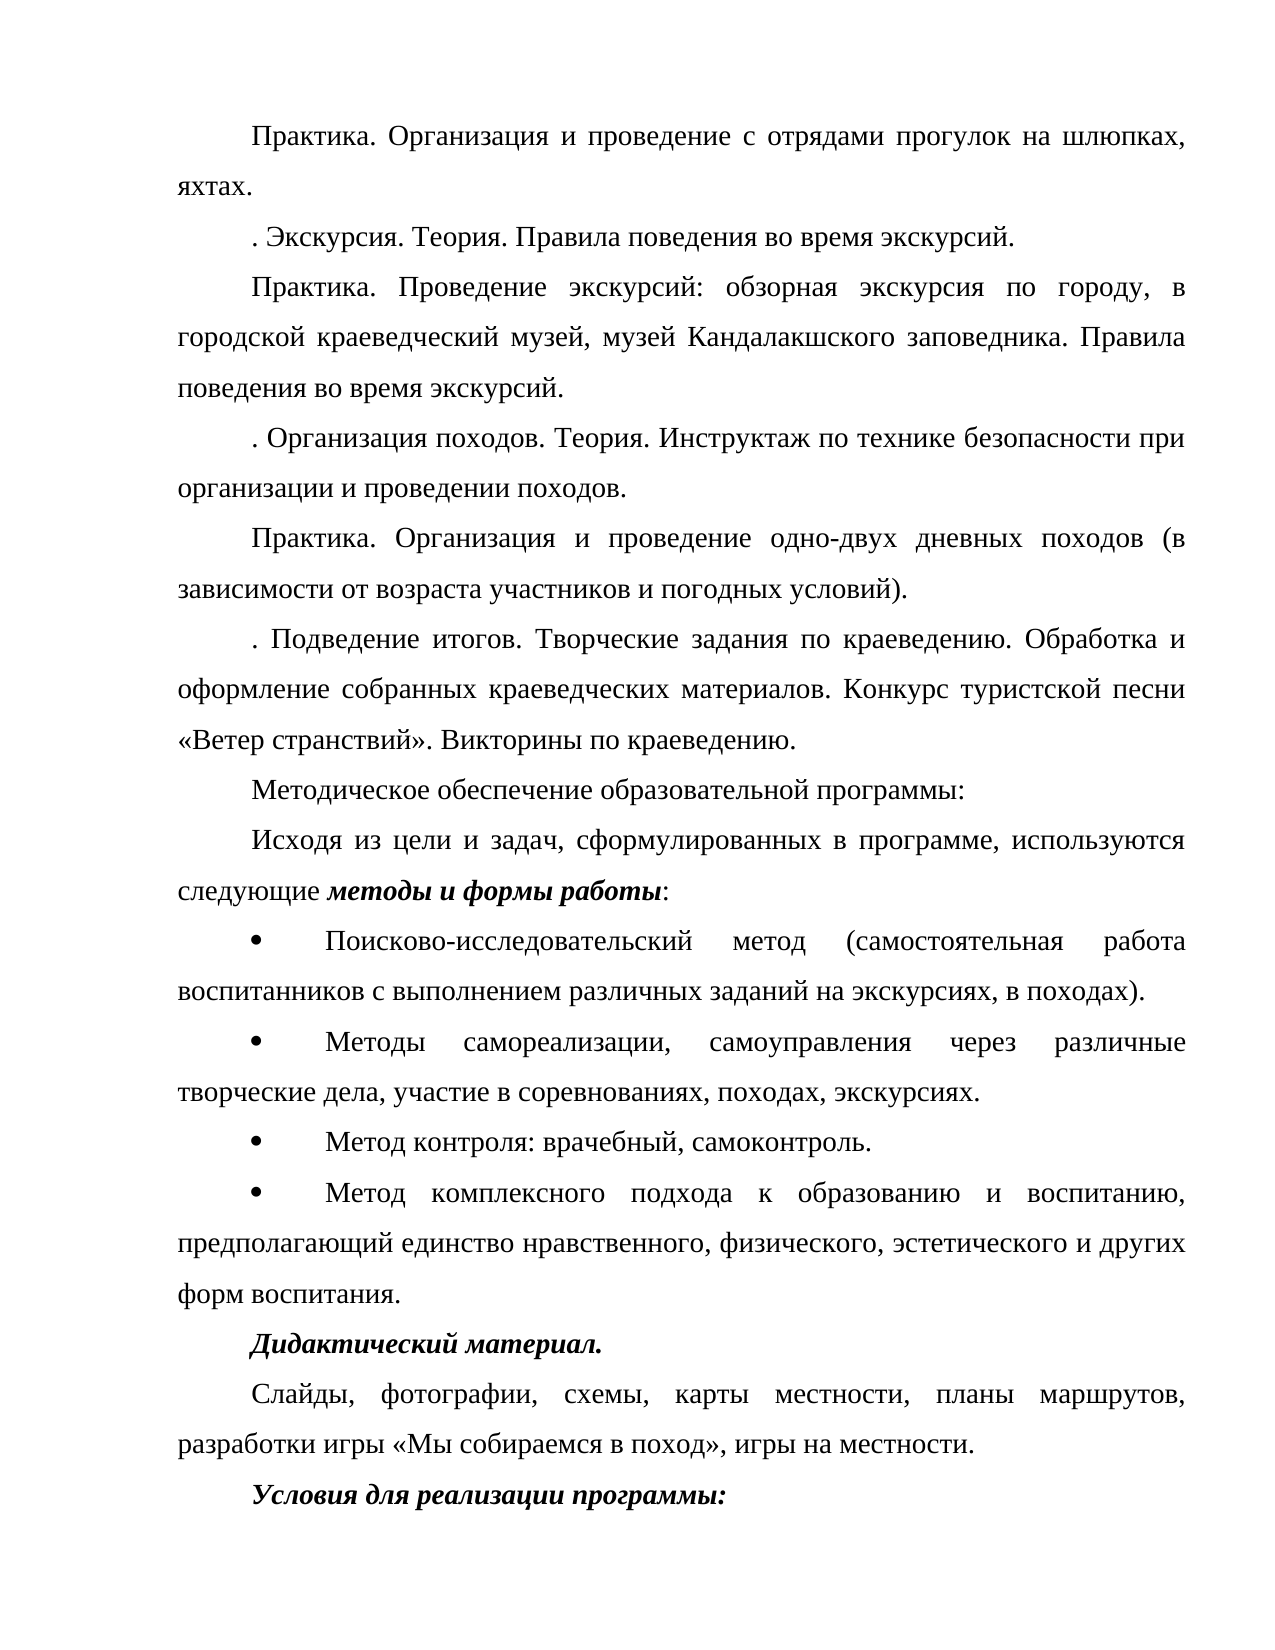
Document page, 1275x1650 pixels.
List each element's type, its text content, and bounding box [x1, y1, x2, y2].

text Условия для реализации программы: [177, 1477, 1186, 1511]
text  Методы самореализации, самоуправления через различные творческие дела, участие в соревнованиях, походах, экскурсиях. [177, 1024, 1186, 1108]
text Практика. Проведение экскурсий: обзорная экскурсия по городу, в городской краеведческий музей, музей Кандалакшского заповедника. Правила поведения во время экскурсий. [177, 269, 1186, 403]
text  Метод контроля: врачебный, самоконтроль. [177, 1124, 1186, 1158]
text Исходя из цели и задач, сформулированных в программе, используются следующие методы и формы работы: [177, 822, 1186, 906]
text . Организация походов. Теория. Инструктаж по технике безопасности при организации и проведении походов. [177, 420, 1186, 504]
text  Поисково-исследовательский метод (самостоятельная работа воспитанников с выполнением различных заданий на экскурсиях, в походах). [177, 923, 1186, 1007]
text Практика. Организация и проведение одно-двух дневных походов (в зависимости от возраста участников и погодных условий). [177, 521, 1186, 604]
text . Экскурсия. Теория. Правила поведения во время экскурсий. [177, 219, 1186, 252]
text Слайды, фотографии, схемы, карты местности, планы маршрутов, разработки игры «Мы собираемся в поход», игры на местности. [177, 1376, 1186, 1460]
text  Метод комплексного подхода к образованию и воспитанию, предполагающий единство нравственного, физического, эстетического и других форм воспитания. [177, 1175, 1186, 1309]
text Практика. Организация и проведение с отрядами прогулок на шлюпках, яхтах. [177, 118, 1186, 202]
text . Подведение итогов. Творческие задания по краеведению. Обработка и оформление собранных краеведческих материалов. Конкурс туристской песни «Ветер странствий». Викторины по краеведению. [177, 621, 1186, 755]
text Дидактический материал. [177, 1326, 1186, 1359]
text Методическое обеспечение образовательной программы: [177, 772, 1186, 806]
